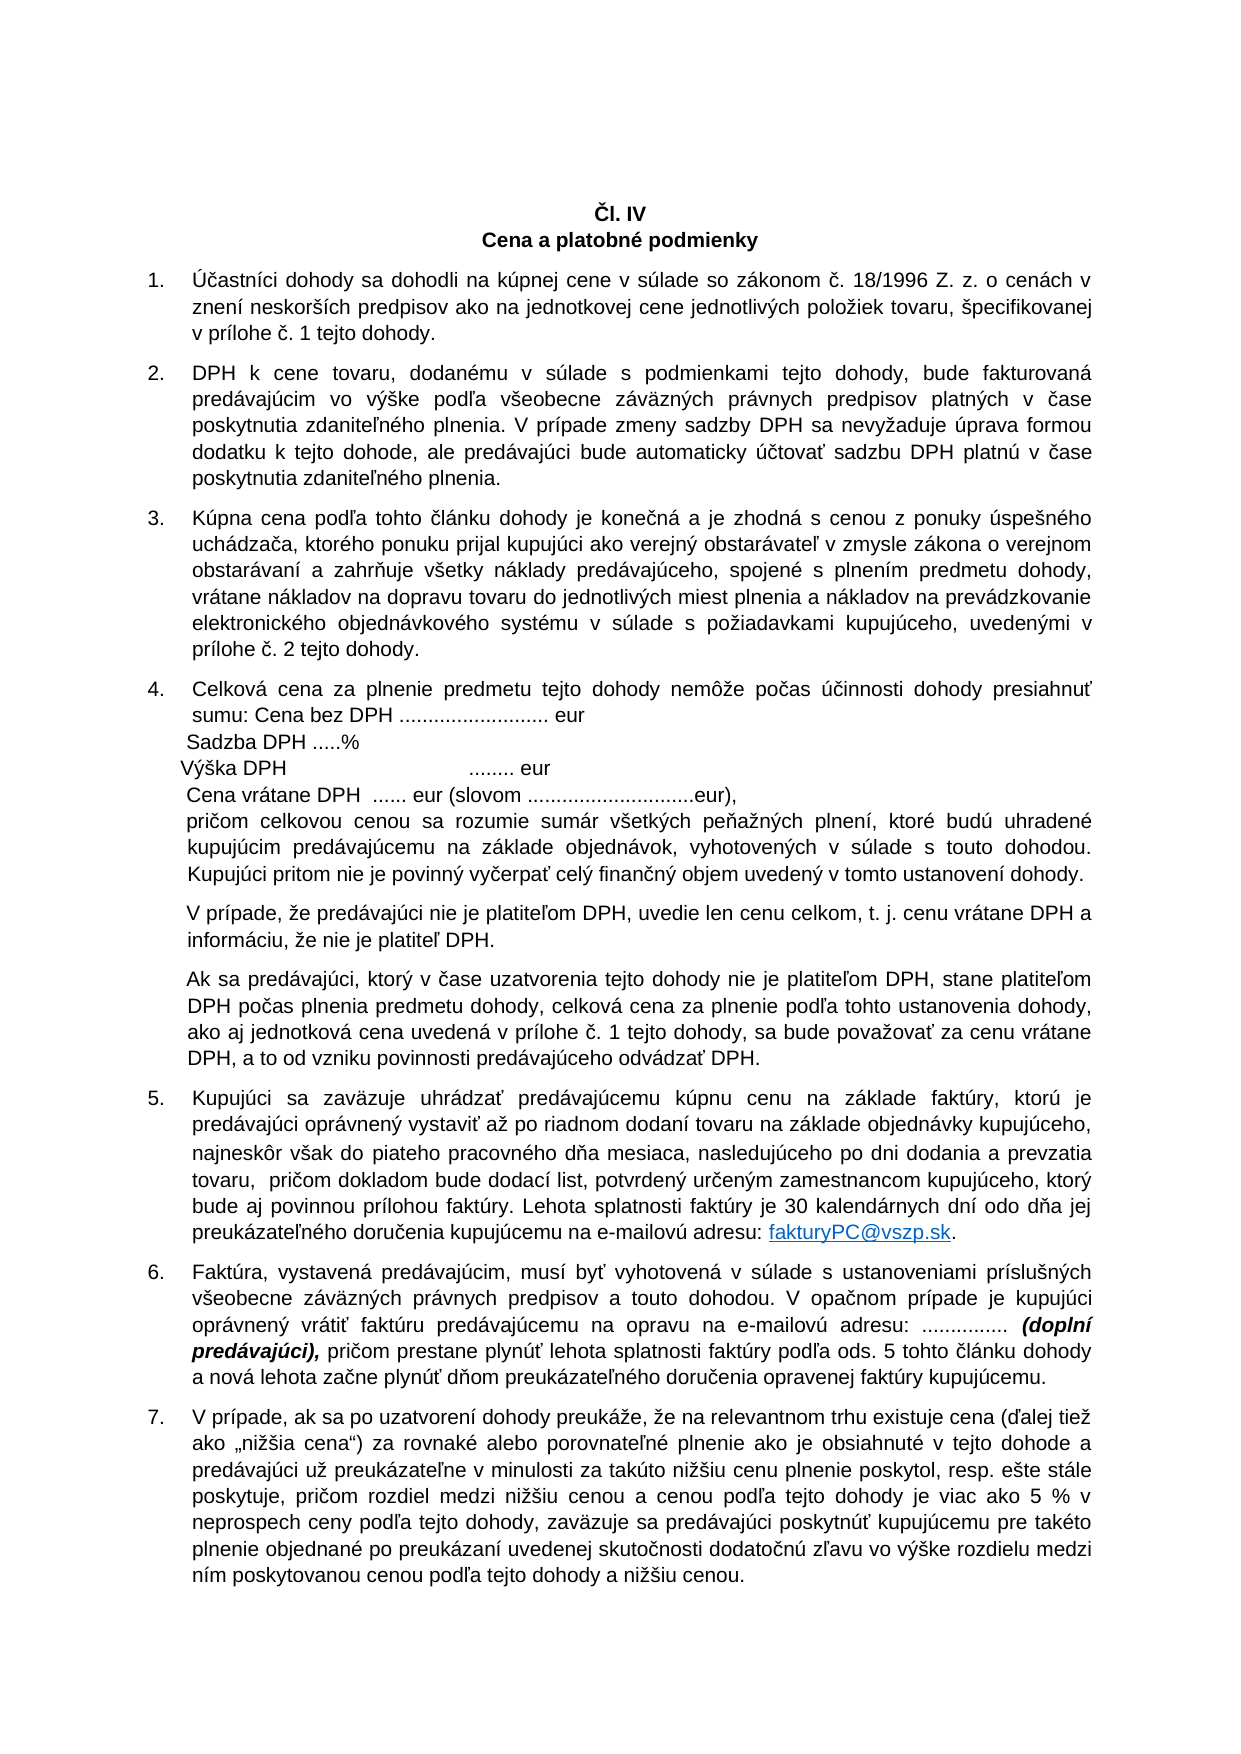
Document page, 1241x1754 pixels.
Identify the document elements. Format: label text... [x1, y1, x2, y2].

text Ak sa predávajúci, ktorý v čase uzatvorenia tejto dohody nie je platiteľom DPH, stane platiteľom DPH počas plnenia predmetu dohody, celková cena za plnenie podľa tohto ustanovenia dohody, ako aj jednotková cena uvedená v prílohe č. 1 tejto dohody, sa bude považovať za cenu vrátane DPH, a to od vzniku povinnosti predávajúceho odvádzať DPH. [186, 967, 1093, 1070]
list Celková cena za plnenie predmetu tejto dohody nemôže počas účinnosti dohody presiahnuť sumu: Cena bez DPH .......................... eur [147, 677, 1093, 727]
text Cena vrátane DPH ...... eur (slovom .............................eur), [186, 782, 1093, 806]
text Cena a platobné podmienky [184, 228, 1056, 252]
list V prípade, ak sa po uzatvorení dohody preukáže, že na relevantnom trhu existuje cena (ďalej tiež ako „nižšia cena“) za rovnaké alebo porovnateľné plnenie ako je obsiahnuté v tejto dohode a predávajúci už preukázateľne v minulosti za takúto nižšiu cenu plnenie poskytol, resp. ešte stále poskytuje, pričom rozdiel medzi nižšiu cenou a cenou podľa tejto dohody je viac ako 5 % v neprospech ceny podľa tejto dohody, zaväzuje sa predávajúci poskytnúť kupujúcemu pre takéto plnenie objednané po preukázaní uvedenej skutočnosti dodatočnú zľavu vo výške rozdielu medzi ním poskytovanou cenou podľa tejto dohody a nižšiu cenou. [147, 1405, 1093, 1587]
text Čl. IV [184, 202, 1056, 226]
list Účastníci dohody sa dohodli na kúpnej cene v súlade so zákonom č. 18/1996 Z. z. o cenách v znení neskorších predpisov ako na jednotkovej cene jednotlivých položiek tovaru, špecifikovanej v prílohe č. 1 tejto dohody. [147, 268, 1093, 345]
text Výška DPH ........ eur [147, 756, 1093, 780]
text pričom celkovou cenou sa rozumie sumár všetkých peňažných plnení, ktoré budú uhradené kupujúcim predávajúcemu na základe objednávok, vyhotovených v súlade s touto dohodou. Kupujúci pritom nie je povinný vyčerpať celý finančný objem uvedený v tomto ustanovení dohody. [186, 809, 1093, 886]
list Faktúra, vystavená predávajúcim, musí byť vyhotovená v súlade s ustanoveniami príslušných všeobecne záväzných právnych predpisov a touto dohodou. V opačnom prípade je kupujúci oprávnený vrátiť faktúru predávajúcemu na opravu na e-mailovú adresu: ............... (doplní predávajúci), pričom prestane plynúť lehota splatnosti faktúry podľa ods. 5 tohto článku dohody a nová lehota začne plynúť dňom preukázateľného doručenia opravenej faktúry kupujúcemu. [147, 1260, 1093, 1389]
text V prípade, že predávajúci nie je platiteľom DPH, uvedie len cenu celkom, t. j. cenu vrátane DPH a informáciu, že nie je platiteľ DPH. [186, 901, 1093, 951]
list DPH k cene tovaru, dodanému v súlade s podmienkami tejto dohody, bude fakturovaná predávajúcim vo výške podľa všeobecne záväzných právnych predpisov platných v čase poskytnutia zdaniteľného plnenia. V prípade zmeny sadzby DPH sa nevyžaduje úprava formou dodatku k tejto dohode, ale predávajúci bude automaticky účtovať sadzbu DPH platnú v čase poskytnutia zdaniteľného plnenia. [147, 360, 1093, 490]
list Kupujúci sa zaväzuje uhrádzať predávajúcemu kúpnu cenu na základe faktúry, ktorú je predávajúci oprávnený vystaviť až po riadnom dodaní tovaru na základe objednávky kupujúceho, najneskôr však do piateho pracovného dňa mesiaca, nasledujúceho po dni dodania a prevzatia tovaru, pričom dokladom bude dodací list, potvrdený určeným zamestnancom kupujúceho, ktorý bude aj povinnou prílohou faktúry. Lehota splatnosti faktúry je 30 kalendárnych dní odo dňa jej preukázateľného doručenia kupujúcemu na e-mailovú adresu: fakturyPC@vszp.sk. [147, 1086, 1093, 1244]
list Kúpna cena podľa tohto článku dohody je konečná a je zhodná s cenou z ponuky úspešného uchádzača, ktorého ponuku prijal kupujúci ako verejný obstarávateľ v zmysle zákona o verejnom obstarávaní a zahrňuje všetky náklady predávajúceho, spojené s plnením predmetu dohody, vrátane nákladov na dopravu tovaru do jednotlivých miest plnenia a nákladov na prevádzkovanie elektronického objednávkového systému v súlade s požiadavkami kupujúceho, uvedenými v prílohe č. 2 tejto dohody. [147, 505, 1093, 661]
text Sadzba DPH .....% [186, 729, 1093, 753]
